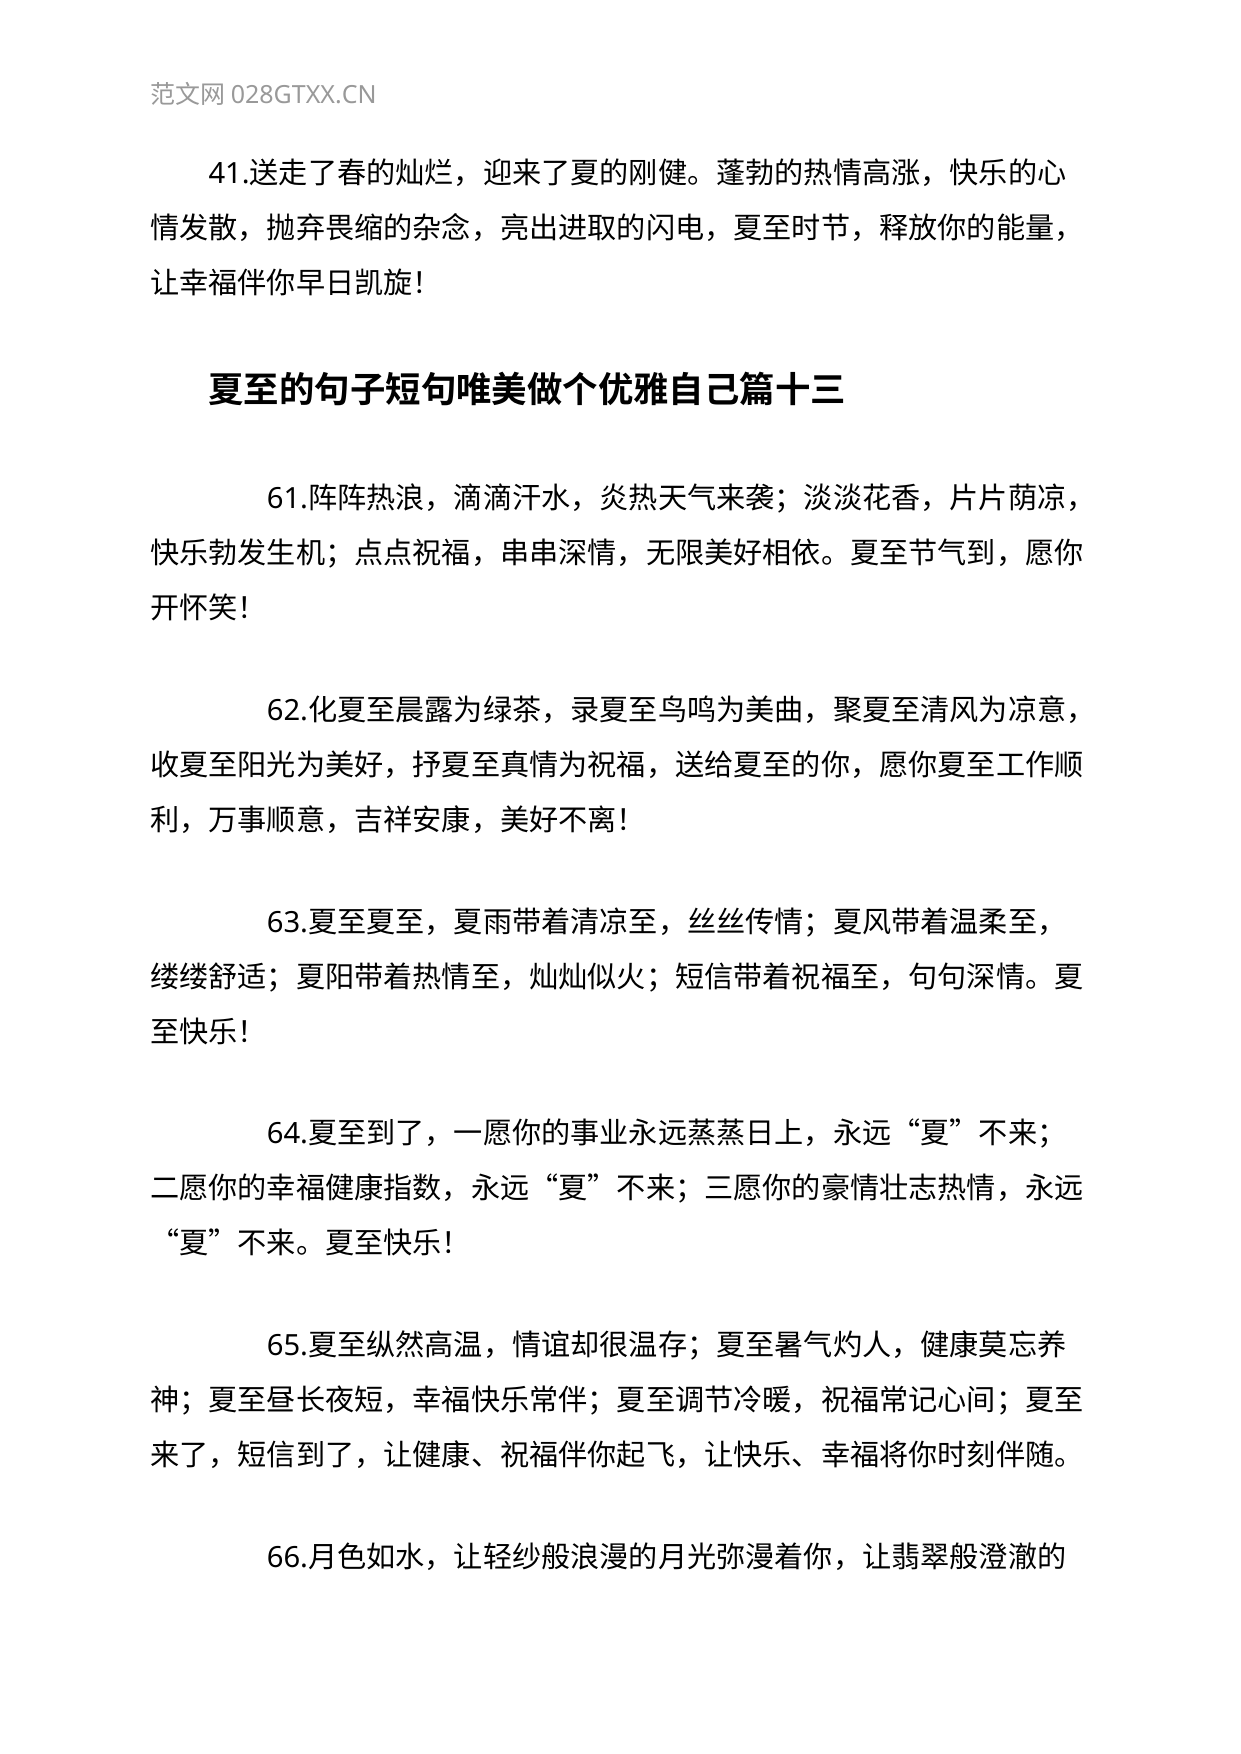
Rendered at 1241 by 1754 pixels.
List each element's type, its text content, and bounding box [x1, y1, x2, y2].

text 夏至的句子短句唯美做个优雅自己篇十三 [150, 362, 1090, 413]
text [150, 1533, 1090, 1576]
text 62.化夏至晨露为绿茶，录夏至鸟鸣为美曲，聚夏至清风为凉意，收夏至阳光为美好，抒夏至真情为祝福，送给夏至的你，愿你夏至工作顺利，万事顺意，吉祥安康，美好不离！ [150, 687, 1090, 839]
text 63.夏至夏至，夏雨带着清凉至，丝丝传情；夏风带着温柔至，缕缕舒适；夏阳带着热情至，灿灿似火；短信带着祝福至，句句深情。夏至快乐！ [150, 898, 1090, 1051]
text 65.夏至纵然高温，情谊却很温存；夏至暑气灼人，健康莫忘养神；夏至昼长夜短，幸福快乐常伴；夏至调节冷暖，祝福常记心间；夏至来了，短信到了，让健康、祝福伴你起飞，让快乐、幸福将你时刻伴随。 [150, 1322, 1090, 1474]
text 41.送走了春的灿烂，迎来了夏的刚健。蓬勃的热情高涨，快乐的心情发散，抛弃畏缩的杂念，亮出进取的闪电，夏至时节，释放你的能量，让幸福伴你早日凯旋！ [150, 150, 1090, 302]
text 64.夏至到了，一愿你的事业永远蒸蒸日上，永远“夏”不来；二愿你的幸福健康指数，永远“夏”不来；三愿你的豪情壮志热情，永远“夏”不来。夏至快乐！ [150, 1110, 1090, 1262]
text 61.阵阵热浪，滴滴汗水，炎热天气来袭；淡淡花香，片片荫凉，快乐勃发生机；点点祝福，串串深情，无限美好相依。夏至节气到，愿你开怀笑！ [150, 475, 1090, 627]
